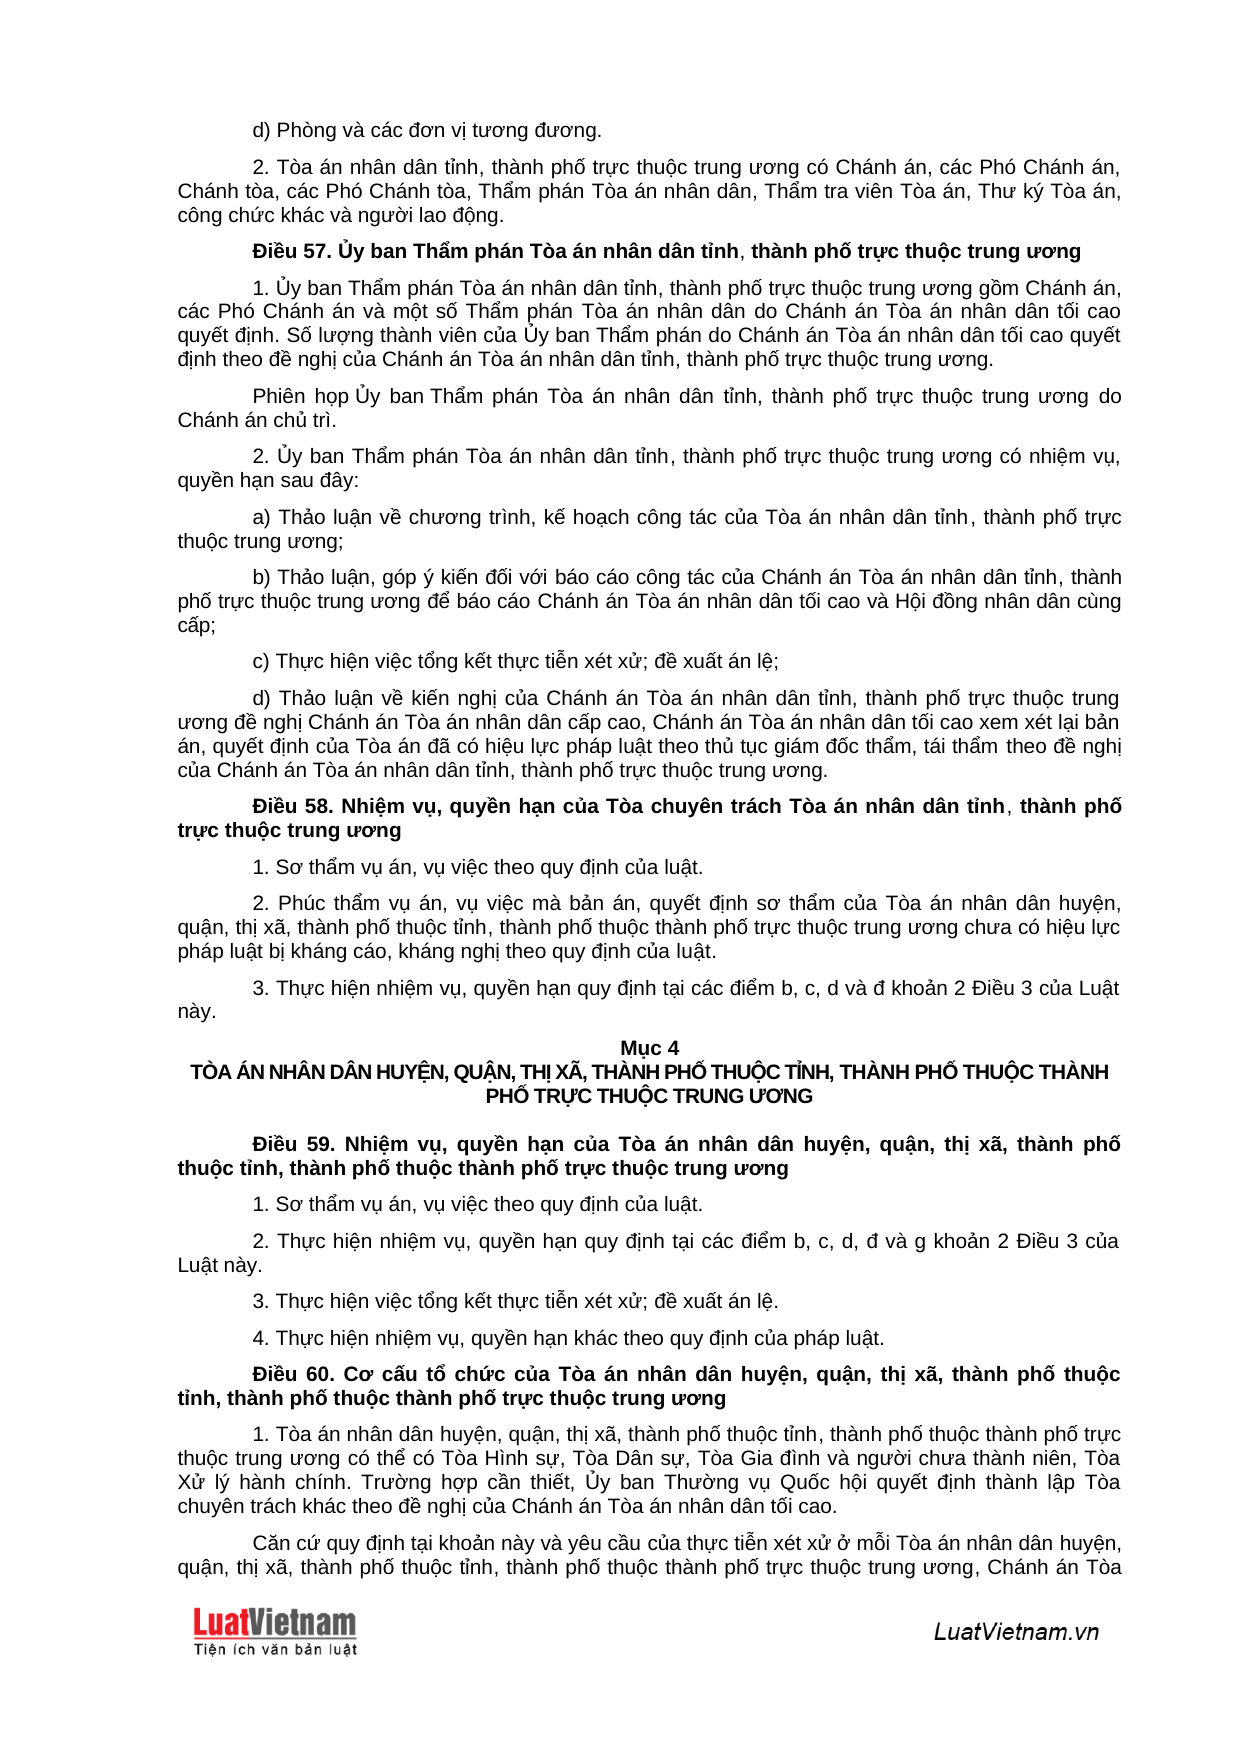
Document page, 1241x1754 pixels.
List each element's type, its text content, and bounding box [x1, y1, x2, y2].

text 2. Ủy ban Thẩm phán Tòa án nhân dân tỉnh, thành phố trực thuộc trung ương có nhiệm vụ, quyền hạn sau đây: [177, 444, 1122, 492]
text 2. Tòa án nhân dân tỉnh, thành phố trực thuộc trung ương có Chánh án, các Phó Chánh án, Chánh tòa, các Phó Chánh tòa, Thẩm phán Tòa án nhân dân, Thẩm tra viên Tòa án, Thư ký Tòa án, công chức khác và người lao động. [177, 154, 1122, 226]
text TÒA ÁN NHÂN DÂN HUYỆN, QUẬN, THỊ XÃ, THÀNH PHỐ THUỘC TỈNH, THÀNH PHỐ THUỘC THÀNH PHỐ TRỰC THUỘC TRUNG ƯƠNG [177, 1060, 1122, 1108]
text 4. Thực hiện nhiệm vụ, quyền hạn khác theo quy định của pháp luật. [177, 1325, 1122, 1349]
text Điều 57. Ủy ban Thẩm phán Tòa án nhân dân tỉnh, thành phố trực thuộc trung ương [177, 239, 1122, 263]
text 3. Thực hiện việc tổng kết thực tiễn xét xử; đề xuất án lệ. [177, 1289, 1122, 1313]
text a) Thảo luận về chương trình, kế hoạch công tác của Tòa án nhân dân tỉnh, thành phố trực thuộc trung ương; [177, 504, 1122, 552]
text d) Phòng và các đơn vị tương đương. [177, 118, 1122, 142]
picture [177, 1585, 1118, 1679]
text 1. Sơ thẩm vụ án, vụ việc theo quy định của luật. [177, 1192, 1122, 1216]
text Điều 58. Nhiệm vụ, quyền hạn của Tòa chuyên trách Tòa án nhân dân tỉnh, thành phố trực thuộc trung ương [177, 794, 1122, 842]
text 3. Thực hiện nhiệm vụ, quyền hạn quy định tại các điểm b, c, d và đ khoản 2 Điều 3 của Luật này. [177, 975, 1122, 1023]
text Điều 60. Cơ cấu tổ chức của Tòa án nhân dân huyện, quận, thị xã, thành phố thuộc tỉnh, thành phố thuộc thành phố trực thuộc trung ương [177, 1362, 1122, 1410]
text 1. Tòa án nhân dân huyện, quận, thị xã, thành phố thuộc tỉnh, thành phố thuộc thành phố trực thuộc trung ương có thể có Tòa Hình sự, Tòa Dân sự, Tòa Gia đình và người chưa thành niên, Tòa Xử lý hành chính. Trường hợp cần thiết, Ủy ban Thường vụ Quốc hội quyết định thành lập Tòa chuyên trách khác theo đề nghị của Chánh án Tòa án nhân dân tối cao. [177, 1422, 1122, 1518]
text Mục 4 [177, 1036, 1122, 1060]
text 1. Sơ thẩm vụ án, vụ việc theo quy định của luật. [177, 854, 1122, 878]
text 2. Thực hiện nhiệm vụ, quyền hạn quy định tại các điểm b, c, d, đ và g khoản 2 Điều 3 của Luật này. [177, 1228, 1122, 1276]
text Phiên họp Ủy ban Thẩm phán Tòa án nhân dân tỉnh, thành phố trực thuộc trung ương do Chánh án chủ trì. [177, 384, 1122, 432]
text d) Thảo luận về kiến nghị của Chánh án Tòa án nhân dân tỉnh, thành phố trực thuộc trung ương đề nghị Chánh án Tòa án nhân dân cấp cao, Chánh án Tòa án nhân dân tối cao xem xét lại bản án, quyết định của Tòa án đã có hiệu lực pháp luật theo thủ tục giám đốc thẩm, tái thẩm theo đề nghị của Chánh án Tòa án nhân dân tỉnh, thành phố trực thuộc trung ương. [177, 686, 1122, 782]
text Điều 59. Nhiệm vụ, quyền hạn của Tòa án nhân dân huyện, quận, thị xã, thành phố thuộc tỉnh, thành phố thuộc thành phố trực thuộc trung ương [177, 1132, 1122, 1179]
text 1. Ủy ban Thẩm phán Tòa án nhân dân tỉnh, thành phố trực thuộc trung ương gồm Chánh án, các Phó Chánh án và một số Thẩm phán Tòa án nhân dân do Chánh án Tòa án nhân dân tối cao quyết định. Số lượng thành viên của Ủy ban Thẩm phán do Chánh án Tòa án nhân dân tối cao quyết định theo đề nghị của Chánh án Tòa án nhân dân tỉnh, thành phố trực thuộc trung ương. [177, 275, 1122, 371]
text 2. Phúc thẩm vụ án, vụ việc mà bản án, quyết định sơ thẩm của Tòa án nhân dân huyện, quận, thị xã, thành phố thuộc tỉnh, thành phố thuộc thành phố trực thuộc trung ương chưa có hiệu lực pháp luật bị kháng cáo, kháng nghị theo quy định của luật. [177, 891, 1122, 963]
text b) Thảo luận, góp ý kiến đối với báo cáo công tác của Chánh án Tòa án nhân dân tỉnh, thành phố trực thuộc trung ương để báo cáo Chánh án Tòa án nhân dân tối cao và Hội đồng nhân dân cùng cấp; [177, 565, 1122, 637]
text c) Thực hiện việc tổng kết thực tiễn xét xử; đề xuất án lệ; [177, 649, 1122, 673]
